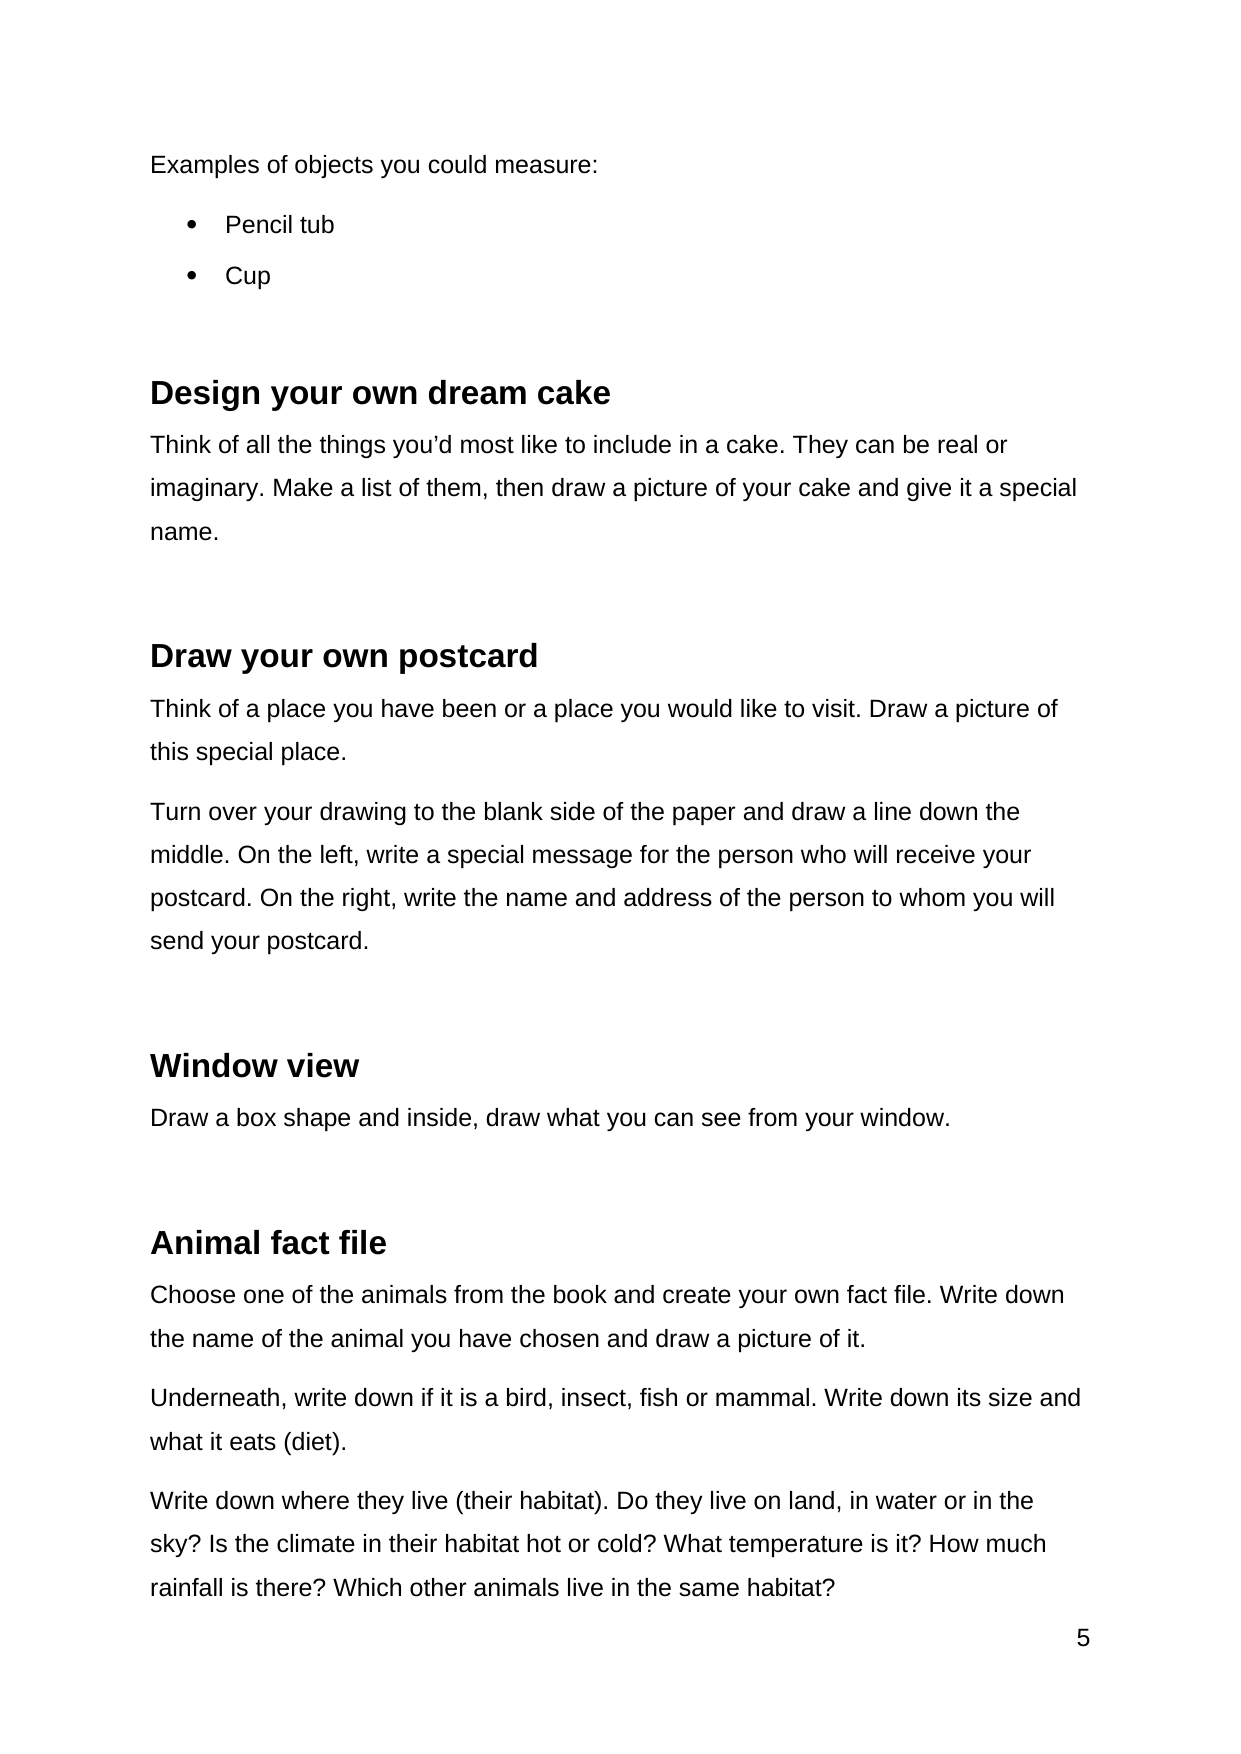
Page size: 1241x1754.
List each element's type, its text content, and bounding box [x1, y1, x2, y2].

text Think of a place you have been or a place you would like to visit. Draw a picture of this special place. [150, 694, 1090, 766]
text Underneath, write down if it is a bird, insect, fish or mammal. Write down its size and what it eats (diet). [150, 1383, 1090, 1455]
subtitle Design your own dream cake [150, 373, 1090, 411]
subtitle Draw your own postcard [150, 636, 1090, 674]
list Cup [187, 261, 1090, 290]
text Write down where they live (their habitat). Do they live on land, in water or in the sky? Is the climate in their habitat hot or cold? What temperature is it? How much rainfall is there? Which other animals live in the same habitat? [150, 1486, 1090, 1601]
text Choose one of the animals from the book and create your own fact file. Write down the name of the animal you have chosen and draw a picture of it. [150, 1280, 1090, 1352]
text Draw a box shape and inside, draw what you can see from your window. [150, 1103, 1090, 1132]
subtitle Animal fact file [150, 1223, 1090, 1261]
subtitle Window view [150, 1046, 1090, 1084]
text Turn over your drawing to the blank side of the paper and draw a line down the middle. On the left, write a special message for the person who will receive your postcard. On the right, write the name and address of the person to whom you will send your postcard. [150, 797, 1090, 955]
text Examples of objects you could measure: [150, 150, 1090, 179]
list Pencil tub [187, 210, 1090, 239]
text Think of all the things you’d most like to include in a cake. They can be real or imaginary. Make a list of them, then draw a picture of your cake and give it a special name. [150, 430, 1090, 545]
